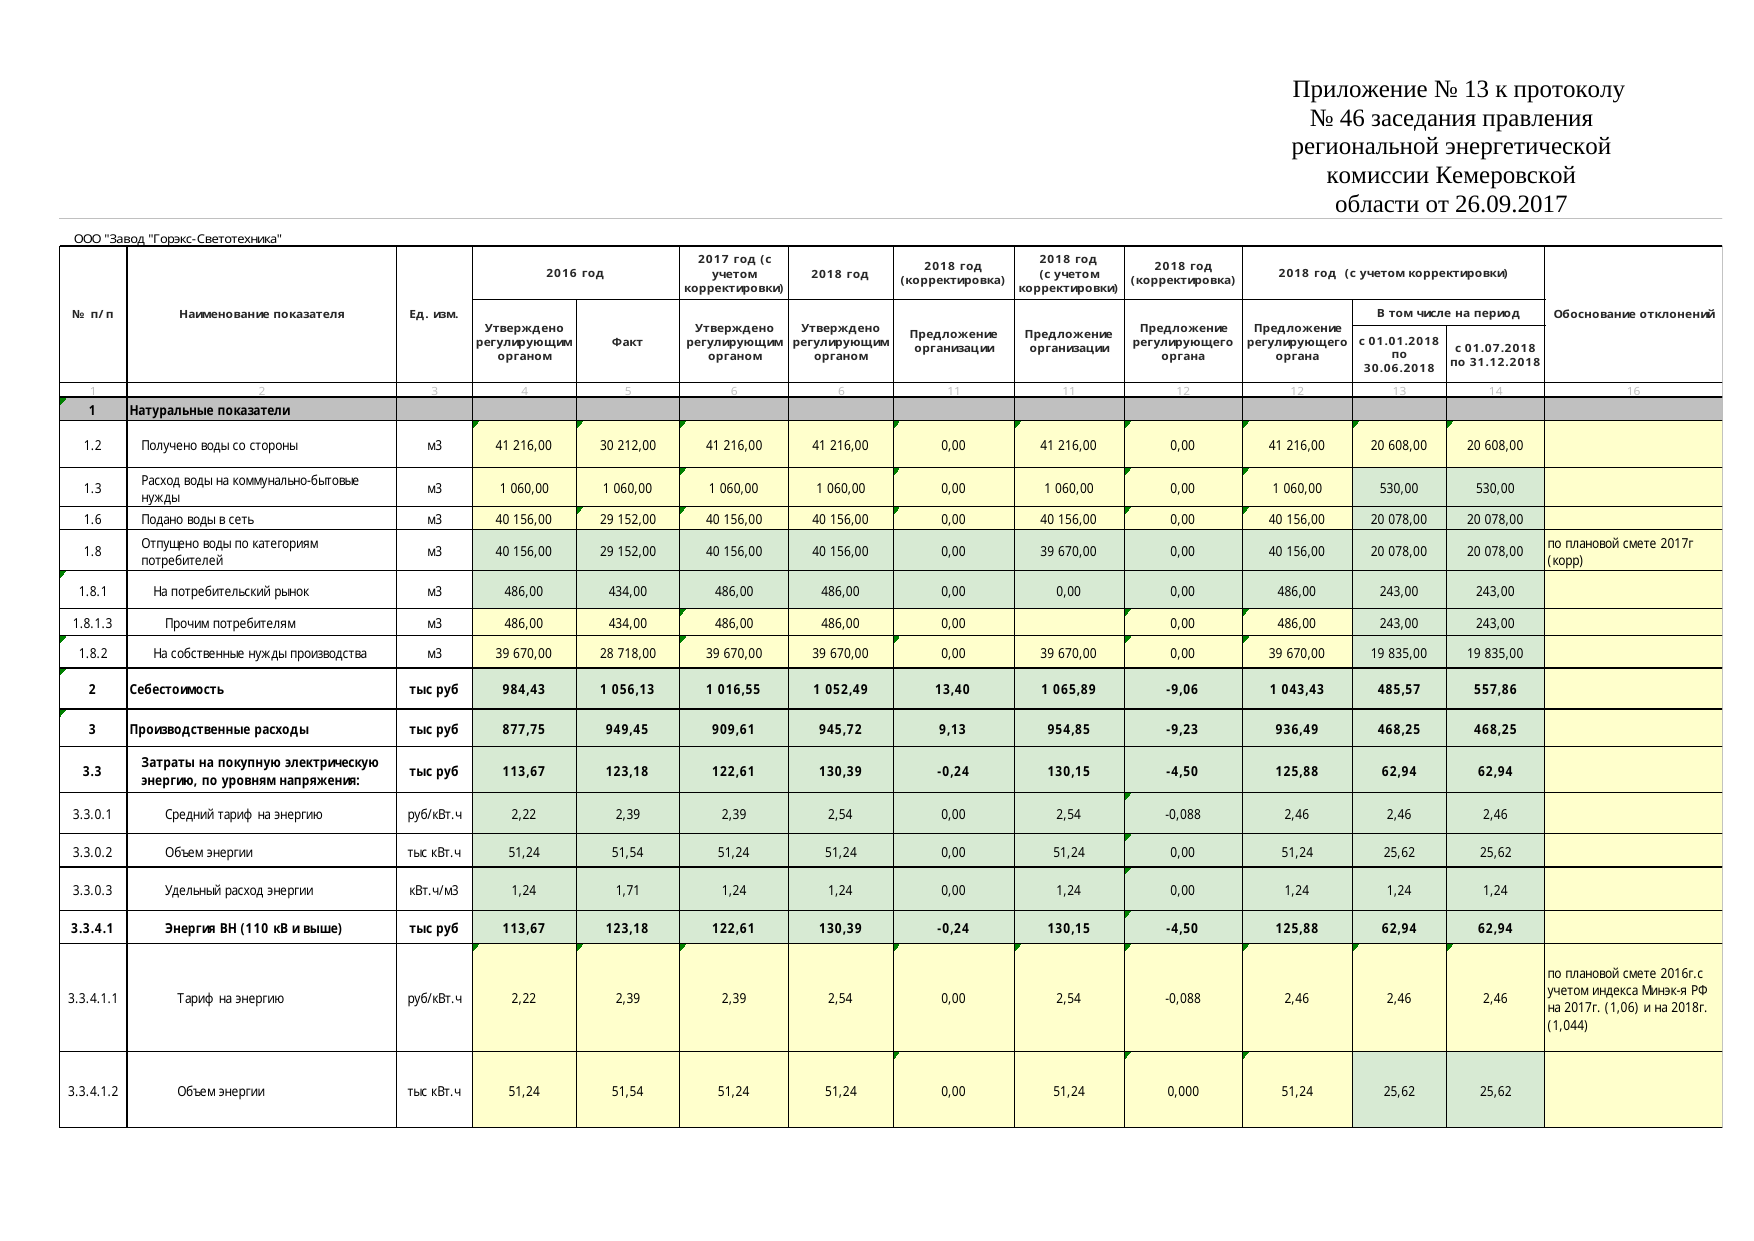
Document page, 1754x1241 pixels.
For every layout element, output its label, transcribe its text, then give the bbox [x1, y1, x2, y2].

text региональной энергетической [340, 131, 1680, 160]
text области от 26.09.2017 [340, 189, 1680, 218]
text комиссии Кемеровской [340, 160, 1680, 189]
text № 46 заседания правления [340, 103, 1680, 131]
text Приложение № 13 к протоколу [340, 74, 1695, 103]
